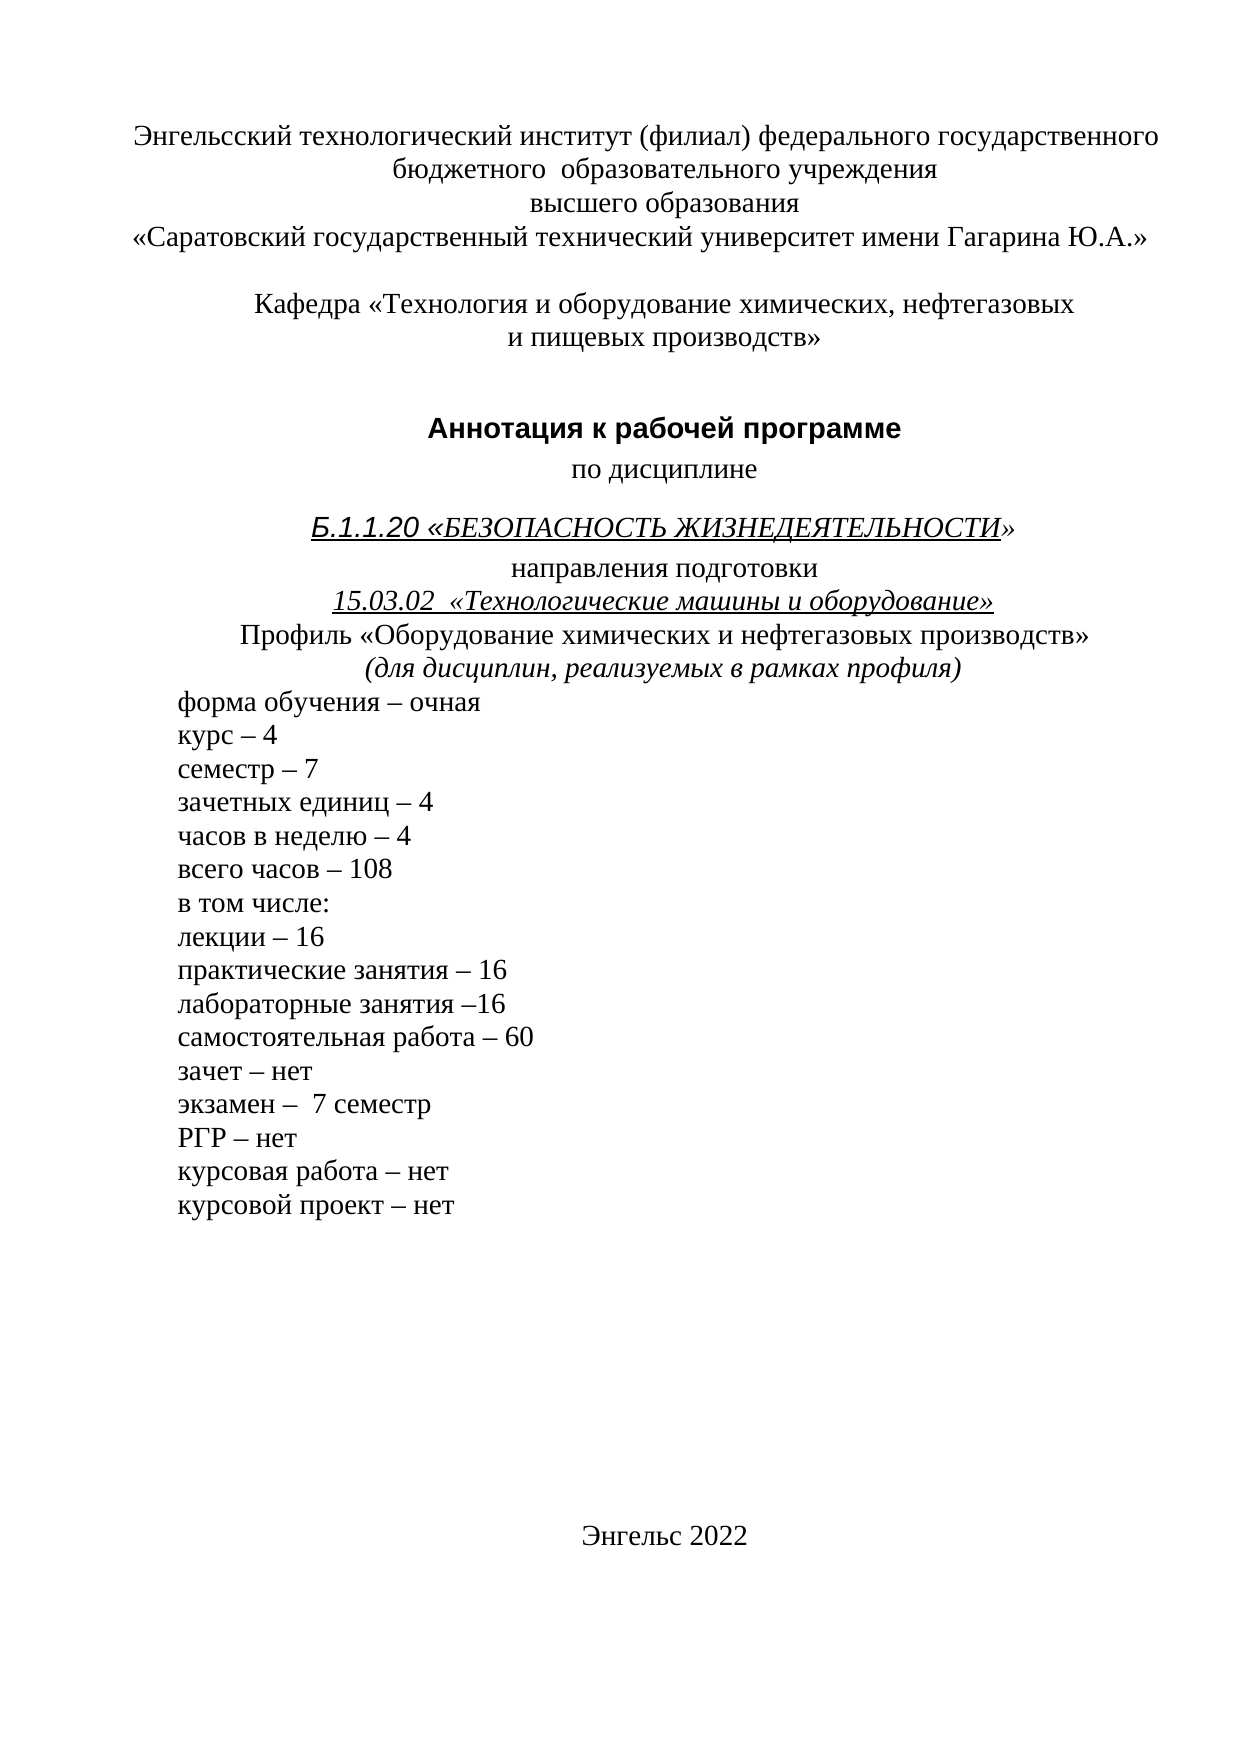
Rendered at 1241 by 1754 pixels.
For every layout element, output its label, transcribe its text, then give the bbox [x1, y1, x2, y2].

text направления подготовки [177, 550, 1152, 583]
text Энгельс 2022 [177, 1518, 1152, 1551]
text зачетных единиц – 4 [177, 784, 1152, 818]
text РГР – нет [177, 1120, 1152, 1153]
text Б.1.1.20 «БЕЗОПАСНОСТЬ ЖИЗНЕДЕЯТЕЛЬНОСТИ» [177, 510, 1152, 543]
text 15.03.02 «Технологические машины и оборудование» [177, 583, 1152, 617]
text Кафедра «Технология и оборудование химических, нефтегазовых [177, 286, 1152, 319]
text «Саратовский государственный технический университет имени Гагарина Ю.А.» [121, 219, 1152, 252]
text Энгельсский технологический институт (филиал) федерального государственного бюджетного образовательного учреждения [83, 118, 1208, 185]
text форма обучения – очная [177, 684, 1152, 717]
text экзамен – 7 семестр [177, 1086, 1152, 1120]
text курсовая работа – нет [177, 1153, 1152, 1187]
text и пищевых производств» [177, 319, 1152, 353]
text высшего образования [177, 185, 1152, 219]
text часов в неделю – 4 [177, 818, 1152, 852]
text Профиль «Оборудование химических и нефтегазовых производств» [177, 617, 1152, 650]
text практические занятия – 16 [177, 952, 1152, 986]
text в том числе: [177, 885, 1152, 919]
text зачет – нет [177, 1053, 1152, 1086]
text семестр – 7 [177, 751, 1152, 784]
text курс – 4 [177, 717, 1152, 751]
text Аннотация к рабочей программе [177, 411, 1152, 445]
text лабораторные занятия –16 [177, 986, 1152, 1019]
text самостоятельная работа – 60 [177, 1019, 1152, 1053]
text лекции – 16 [177, 919, 1152, 952]
text по дисциплине [177, 451, 1152, 485]
text (для дисциплин, реализуемых в рамках профиля) [177, 650, 1152, 684]
text курсовой проект – нет [177, 1187, 1152, 1221]
text всего часов – 108 [177, 852, 1152, 885]
